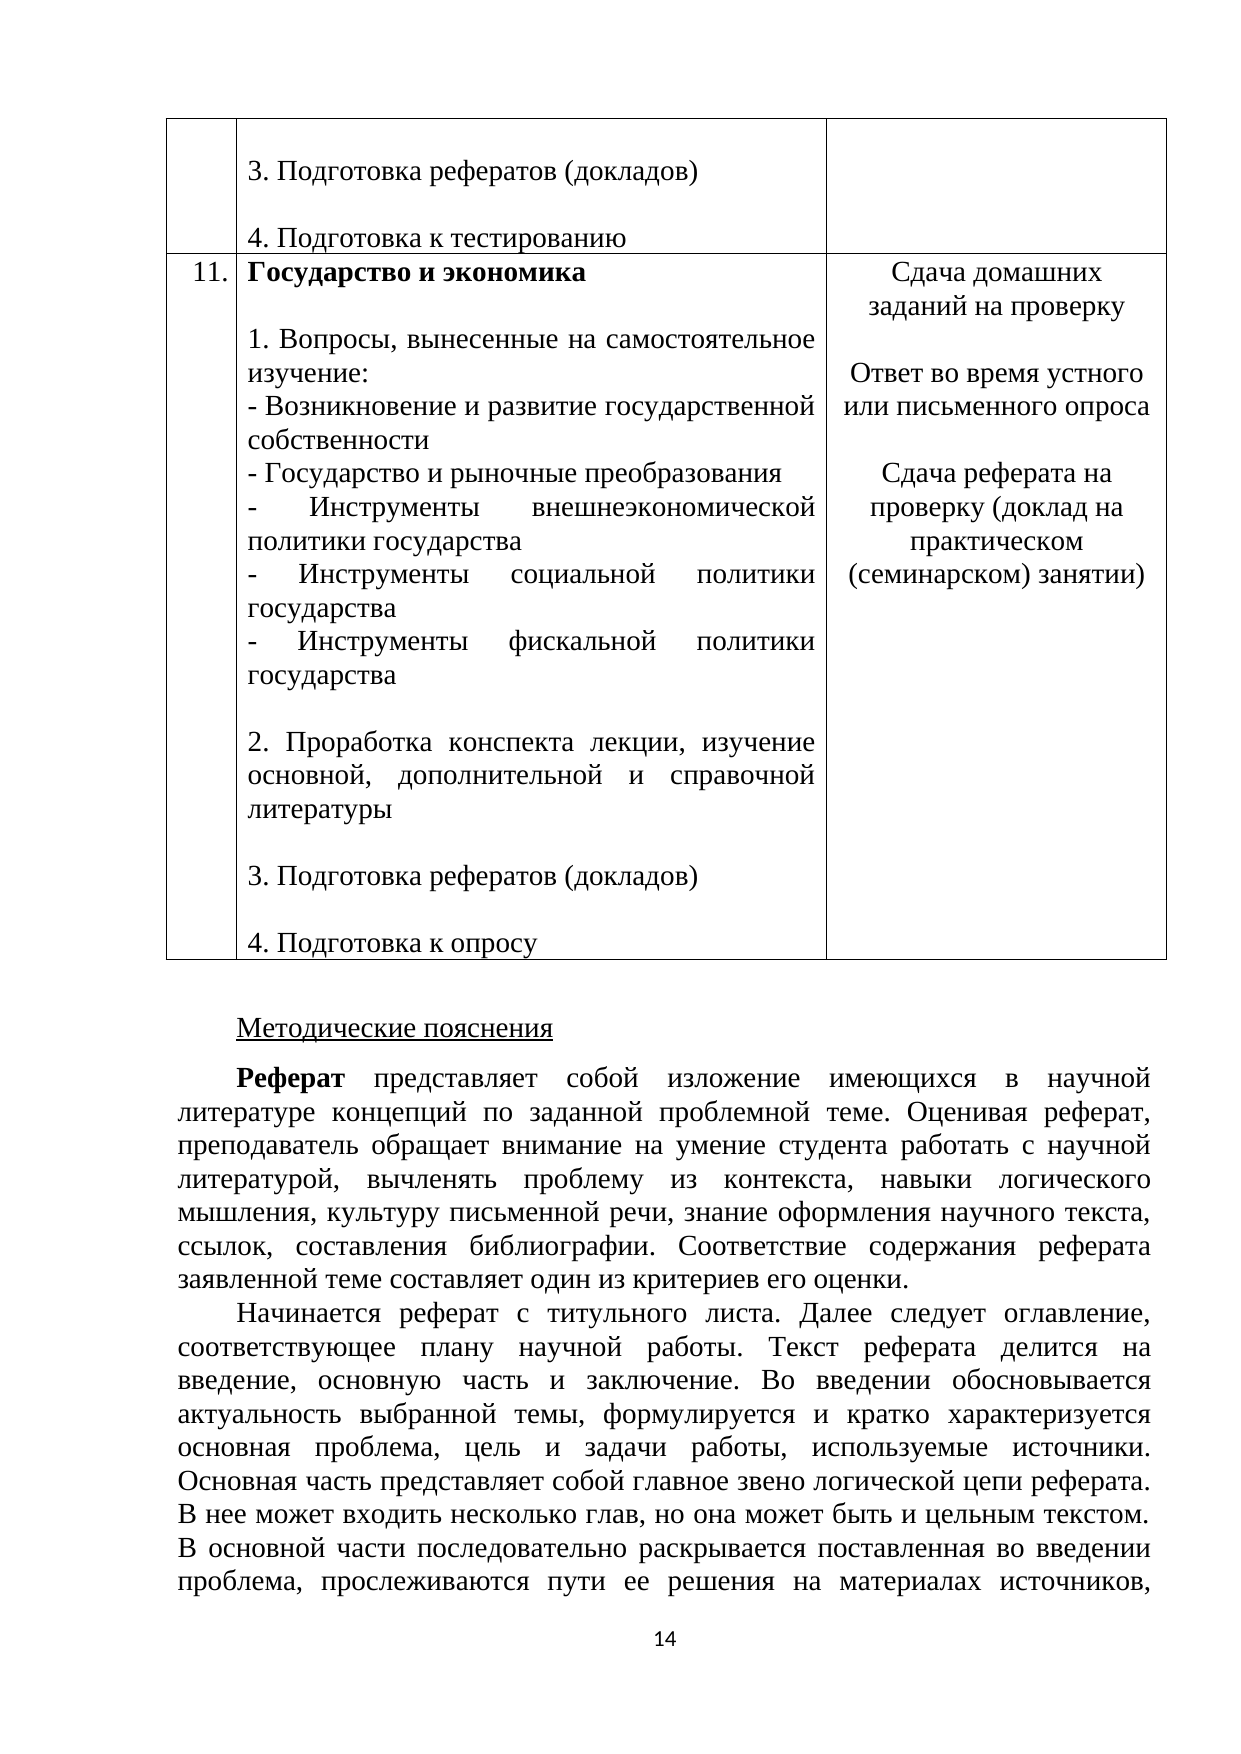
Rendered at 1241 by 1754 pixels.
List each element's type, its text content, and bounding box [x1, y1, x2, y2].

table_cell [167, 254, 236, 959]
text Реферат представляет собой изложение имеющихся в научной литературе концепций по заданной проблемной теме. Оценивая реферат, преподаватель обращает внимание на умение студента работать с научной литературой, вычленять проблему из контекста, навыки логического мышления, культуру письменной речи, знание оформления научного текста, ссылок, составления библиографии. Соответствие содержания реферата заявленной теме составляет один из критериев его оценки. [177, 1060, 1152, 1295]
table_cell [827, 119, 1166, 253]
text Методические пояснения [177, 1010, 1152, 1044]
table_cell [237, 119, 826, 253]
table_cell [167, 119, 236, 253]
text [177, 1295, 1152, 1597]
table_cell Государство и экономика 1. Вопросы, вынесенные на самостоятельное изучение: - Возникновение и развитие государственной собственности - Государство и рыночные преобразования - Инструменты внешнеэкономической политики государства - Инструменты социальной политики государства - Инструменты фискальной политики государства 2. Проработка конспекта лекции, изучение основной, дополнительной и справочной литературы 3. Подготовка рефератов (докладов) 4. Подготовка к опросу [237, 254, 826, 959]
